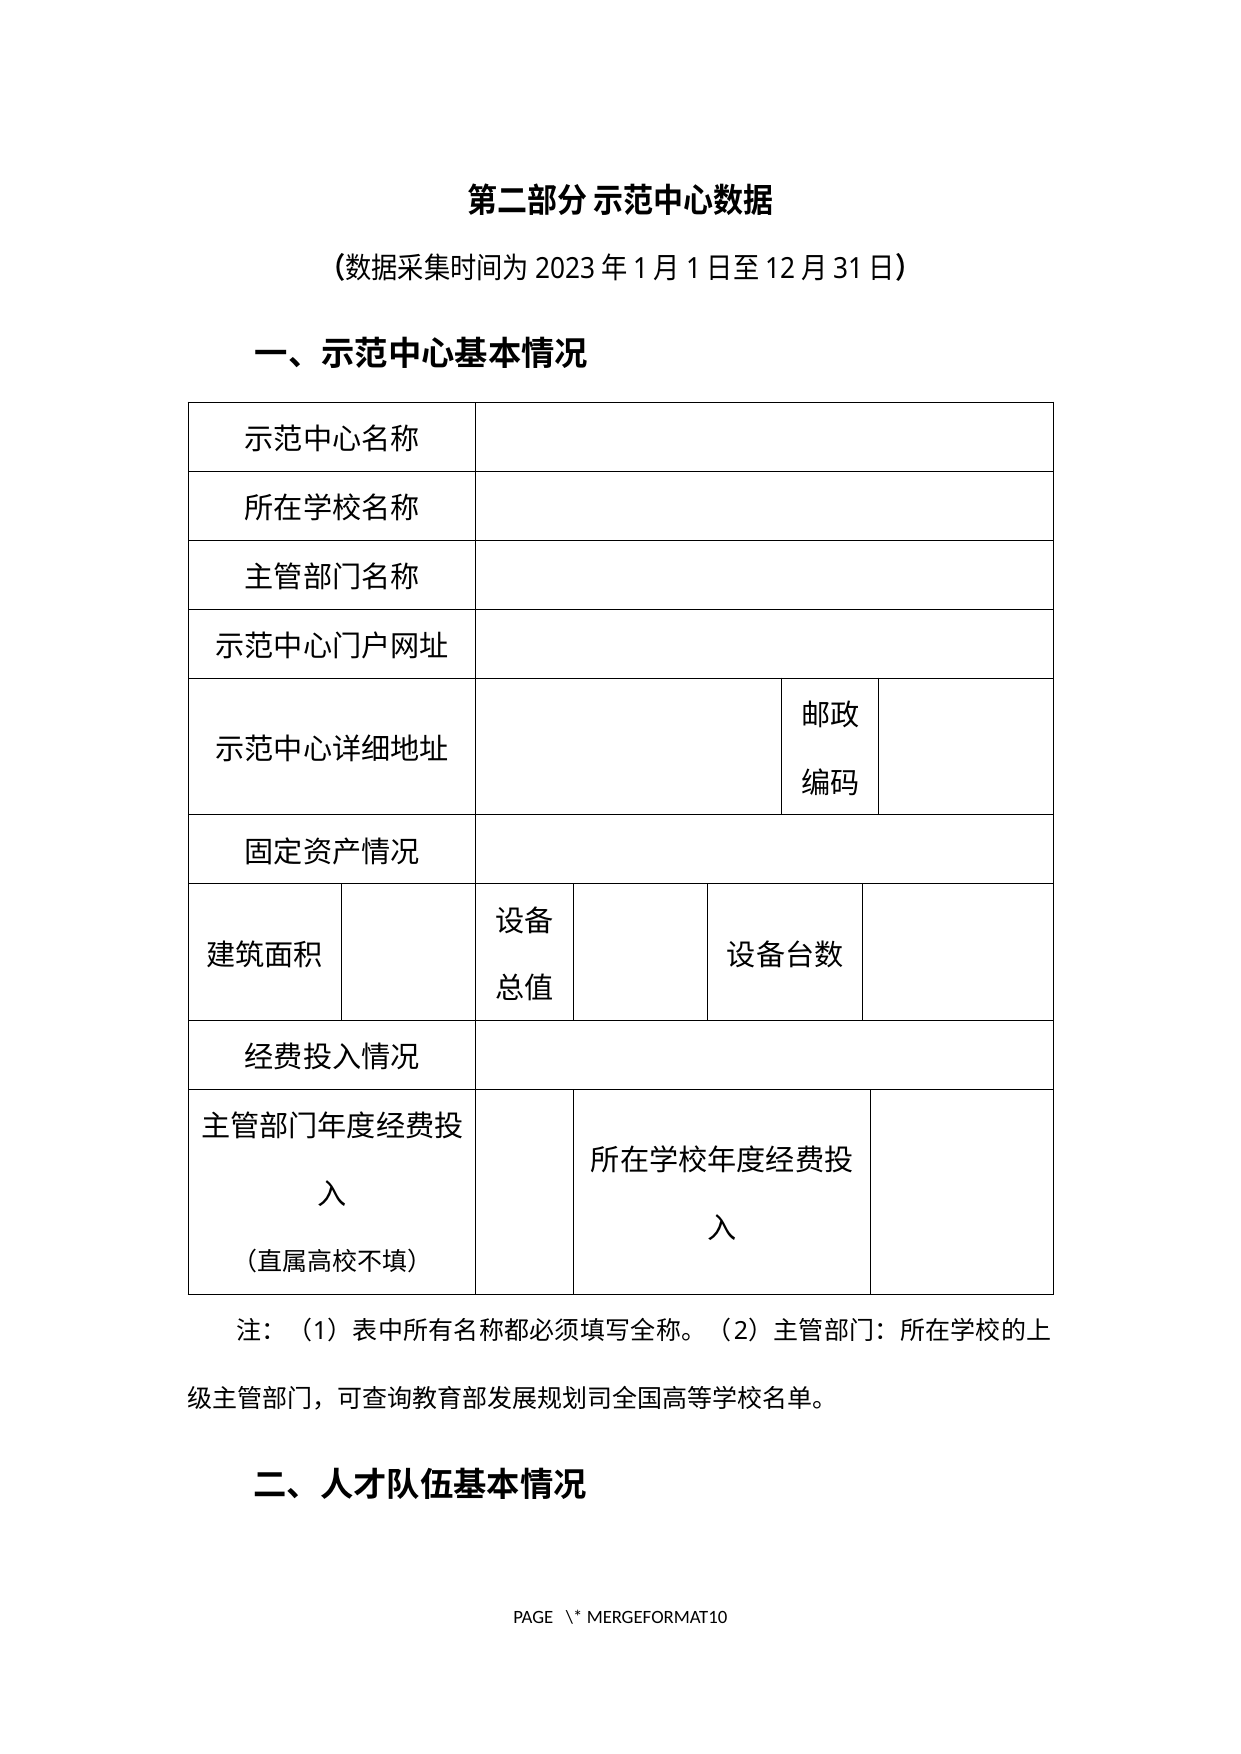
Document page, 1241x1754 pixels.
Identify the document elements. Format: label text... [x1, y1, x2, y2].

table_cell 设备总值 [476, 884, 573, 1020]
table_cell [574, 884, 707, 1020]
table_cell 设备台数 [708, 884, 862, 1020]
text 注：（1）表中所有名称都必须填写全称。（2）主管部门：所在学校的上级主管部门，可查询教育部发展规划司全国高等学校名单。 [187, 1295, 1053, 1431]
text （数据采集时间为 2023年1月1日至12月31日） [187, 232, 1053, 300]
table_cell [342, 884, 475, 1020]
table_cell [476, 472, 1053, 539]
table_cell 示范中心详细地址 [189, 679, 475, 814]
table_cell [863, 884, 1053, 1020]
table_cell [476, 1090, 573, 1294]
table_cell 所在学校年度经费投入 [574, 1090, 870, 1294]
table_cell [476, 541, 1053, 608]
table_header 示范中心名称 [189, 403, 475, 471]
table_cell [871, 1090, 1053, 1294]
table_cell 建筑面积 [189, 884, 341, 1020]
table_cell [879, 679, 1053, 814]
table_cell [476, 610, 1053, 677]
table_cell 主管部门名称 [189, 541, 475, 608]
text 第二部分 示范中心数据 [187, 164, 1053, 232]
table_cell [476, 815, 1053, 883]
table_cell [476, 679, 781, 814]
table_cell 邮政编码 [782, 679, 878, 814]
table_cell 经费投入情况 [189, 1021, 475, 1089]
table_cell 示范中心门户网址 [189, 610, 475, 677]
table_cell 固定资产情况 [189, 815, 475, 883]
table_header [476, 403, 1053, 471]
text 一、示范中心基本情况 [187, 317, 1053, 384]
table_cell [476, 1021, 1053, 1089]
list 人才队伍基本情况 [187, 1448, 1053, 1516]
table_cell 主管部门年度经费投入 （直属高校不填） [189, 1090, 475, 1294]
table_cell 所在学校名称 [189, 472, 475, 539]
